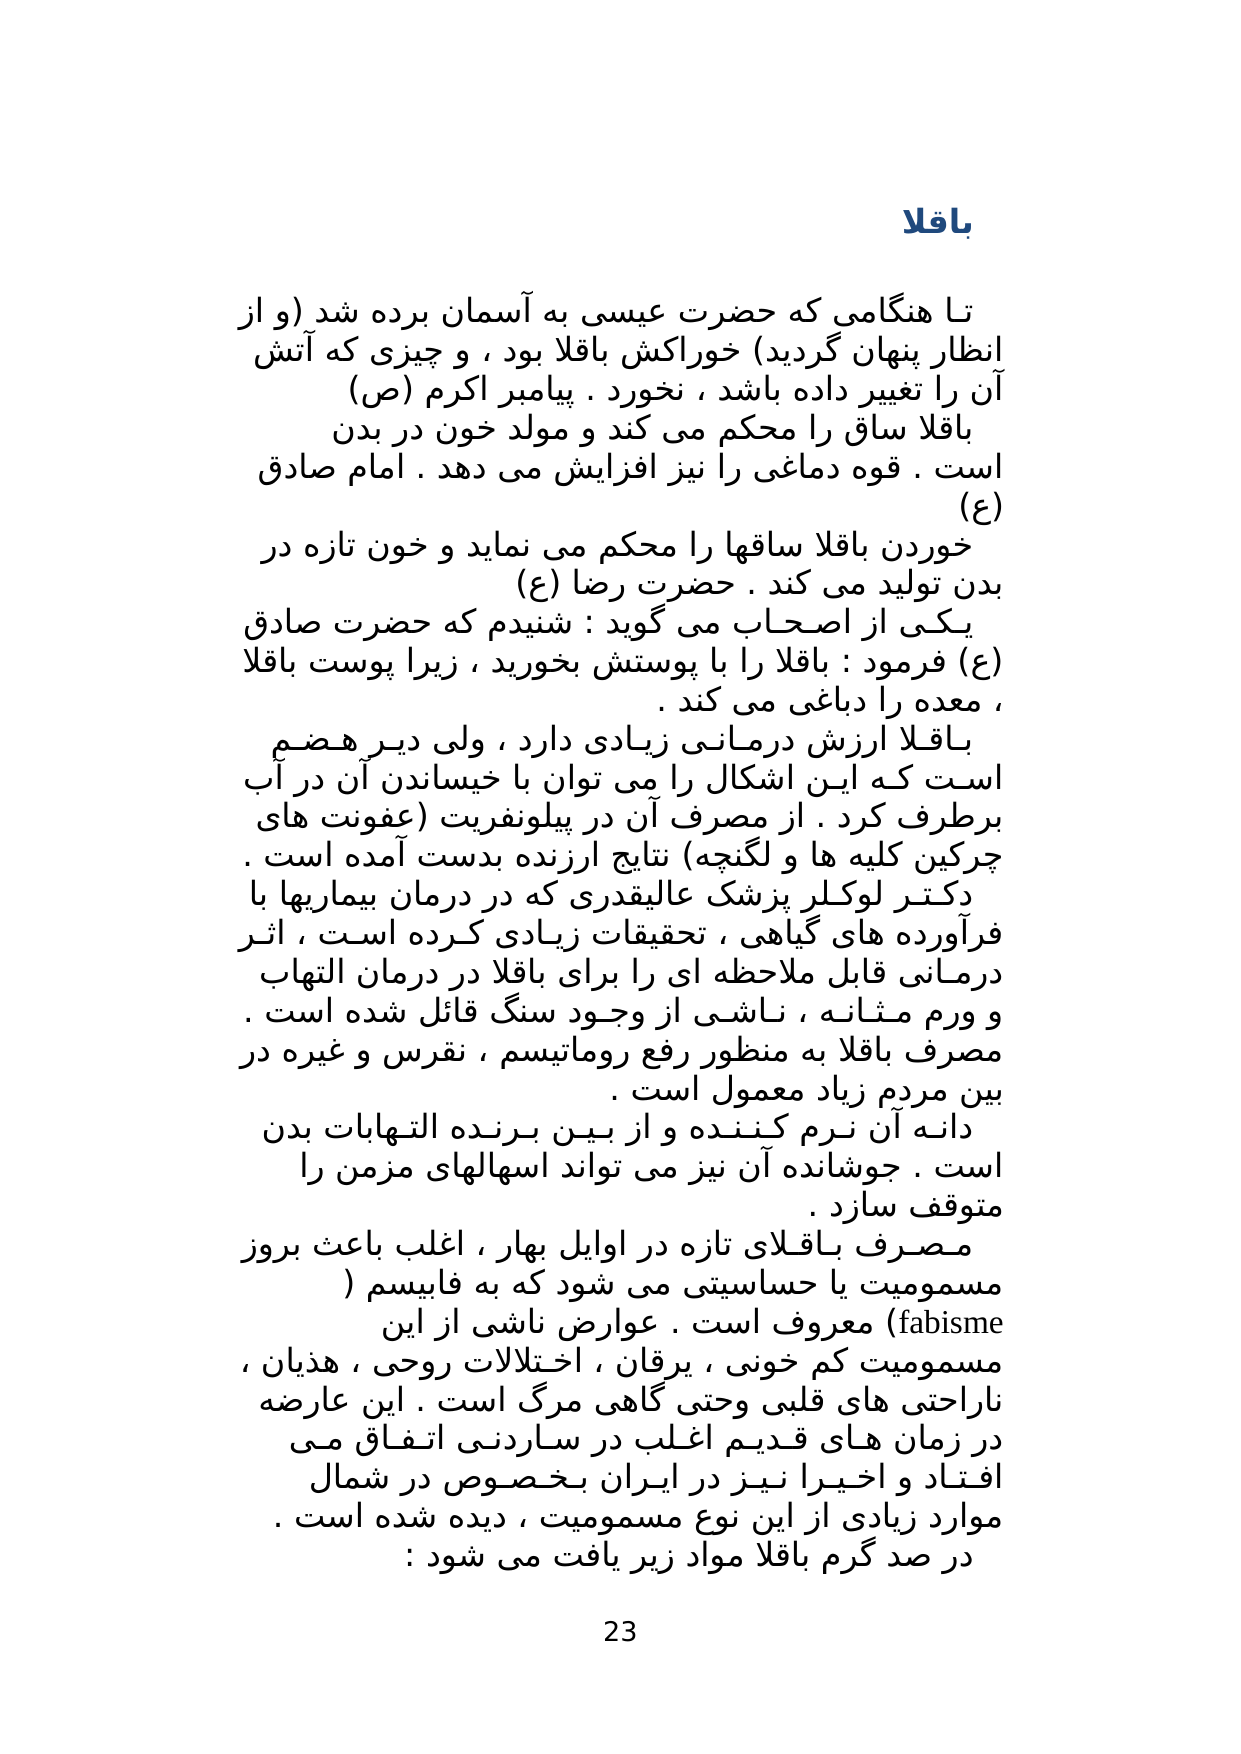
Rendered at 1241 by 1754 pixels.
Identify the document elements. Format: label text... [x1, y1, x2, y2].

text یـکـی از اصـحـاب می گوید : شنیدم که حضرت صادق (ع) فرمود : باقلا را با پوستش بخورید ، زیرا پوست باقلا ، معده را دباغی می کند . [236, 603, 1004, 719]
text تـا هنگامی که حضرت عیسی به آسمان برده شد (و از انظار پنهان گردید) خوراکش باقلا بود ، و چیزی که آتش آن را تغییر داده باشد ، نخورد . پیامبر اکرم (ص) [236, 292, 1004, 408]
subtitle باقلا [236, 202, 1004, 241]
text دانـه آن نـرم کـنـنـده و از بـیـن بـرنـده التـهابات بدن است . جوشانده آن نیز می تواند اسهالهای مزمن را متوقف سازد . [236, 1108, 1004, 1224]
text خوردن باقلا ساقها را محکم می نماید و خون تازه در بدن تولید می کند . حضرت رضا (ع) [236, 525, 1004, 603]
text مـصـرف بـاقـلای تازه در اوایل بهار ، اغلب باعث بروز مسمومیت یا حساسیتی می شود که به فابیسم (fabisme) معروف است . عوارض ناشی از این مسمومیت کم خونی ، یرقان ، اخـتلالات روحی ، هذیان ، ناراحتی های قلبی وحتی گاهی مرگ است . این عارضه در زمان هـای قـدیـم اغـلب در سـاردنـی اتـفـاق مـی افـتـاد و اخـیـرا نـیـز در ایـران بـخـصـوص در شمال موارد زیادی از این نوع مسمومیت ، دیده شده است . [236, 1224, 1004, 1535]
text در صد گرم باقلا مواد زیر یافت می شود : [236, 1535, 1004, 1574]
text باقلا ساق را محکم می کند و مولد خون در بدن است . قوه دماغی را نیز افزایش می دهد . امام صادق (ع) [236, 408, 1004, 525]
text بـاقـلا ارزش درمـانـی زیـادی دارد ، ولی دیـر هـضـم اسـت کـه ایـن اشکال را می توان با خیساندن آن در آب برطرف کرد . از مصرف آن در پیلونفریت (عفونت های چرکین کلیه ها و لگنچه) نتایج ارزنده بدست آمده است . [236, 719, 1004, 875]
text دکـتـر لوکـلر پزشک عالیقدری که در درمان بیماریها با فرآورده های گیاهی ، تحقیقات زیـادی کـرده اسـت ، اثـر درمـانی قابل ملاحظه ای را برای باقلا در درمان التهاب و ورم مـثـانـه ، نـاشـی از وجـود سنگ قائل شده است . مصرف باقلا به منظور رفع روماتیسم ، نقرس و غیره در بین مردم زیاد معمول است . [236, 875, 1004, 1108]
